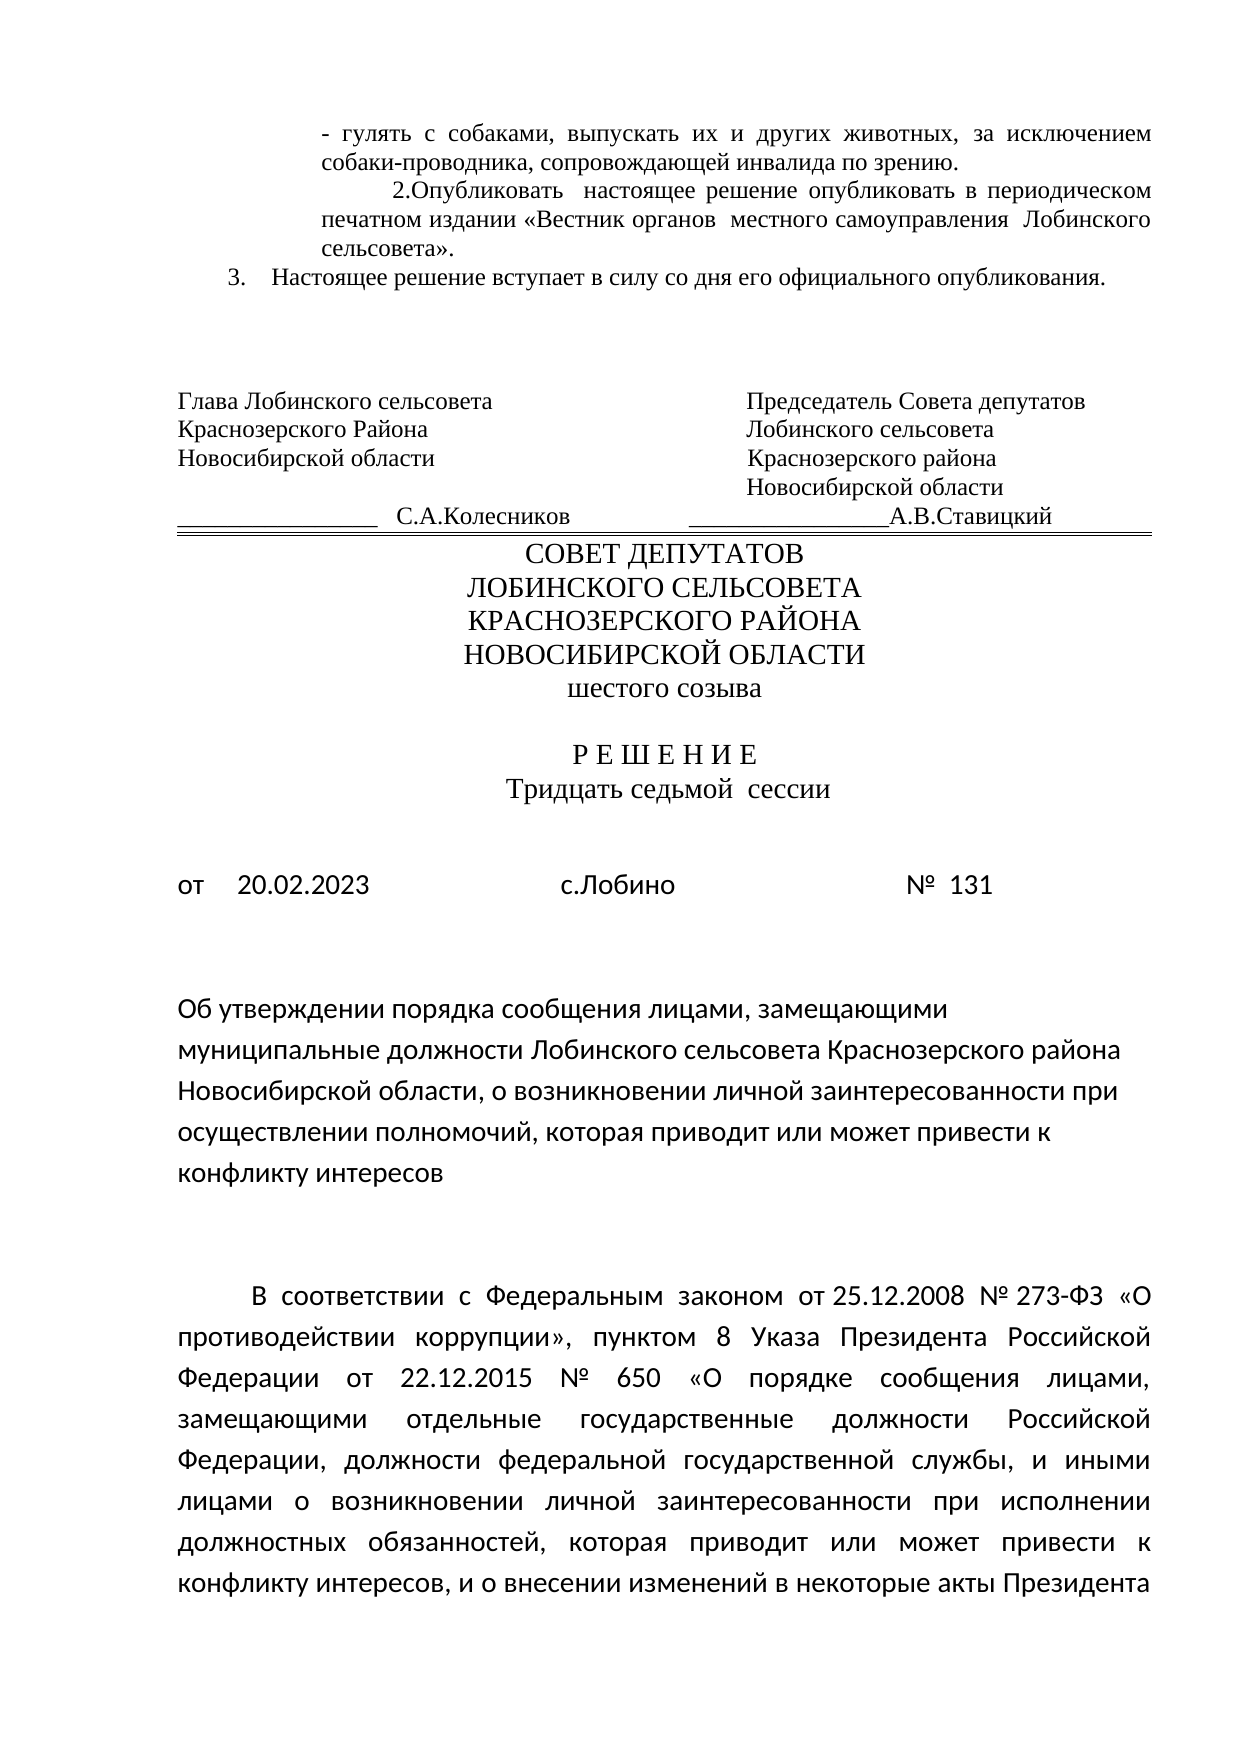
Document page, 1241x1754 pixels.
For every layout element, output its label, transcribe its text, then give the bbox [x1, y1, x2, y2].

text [177, 1277, 1152, 1599]
text Глава Лобинского сельсовета Председатель Совета депутатов [177, 386, 1152, 414]
text ________________ С.А.Колесников ________________А.В.Ставицкий [177, 501, 1152, 532]
text Краснозерского Района Лобинского сельсовета Новосибирской области Краснозерского района [177, 414, 1152, 472]
text Р Е Ш Е Н И Е [177, 737, 1152, 771]
text КРАСНОЗЕРСКОГО РАЙОНА [177, 603, 1152, 637]
text от 20.02.2023 с.Лобино № 131 [177, 866, 1152, 902]
text шестого созыва [177, 670, 1152, 704]
text СОВЕТ ДЕПУТАТОВ [177, 536, 1152, 570]
text Об утверждении порядка сообщения лицами, замещающими муниципальные должности Лобинского сельсовета Краснозерского района Новосибирской области, о возникновении личной заинтересованности при осуществлении полномочий, которая приводит или может привести к конфликту интересов [177, 990, 1152, 1189]
text ЛОБИНСКОГО СЕЛЬСОВЕТА [177, 570, 1152, 603]
text 3. Настоящее решение вступает в силу со дня его официального опубликования. [177, 262, 1152, 291]
list 2.Опубликовать настоящее решение опубликовать в периодическом печатном издании «Вестник органов местного самоуправления Лобинского сельсовета». [321, 176, 1152, 262]
text Новосибирской области [177, 472, 1152, 501]
list - гулять с собаками, выпускать их и других животных, за исключением собаки-проводника, сопровождающей инвалида по зрению. [321, 118, 1152, 176]
text Тридцать седьмой сессии [177, 771, 1152, 804]
text НОВОСИБИРСКОЙ ОБЛАСТИ [177, 637, 1152, 670]
